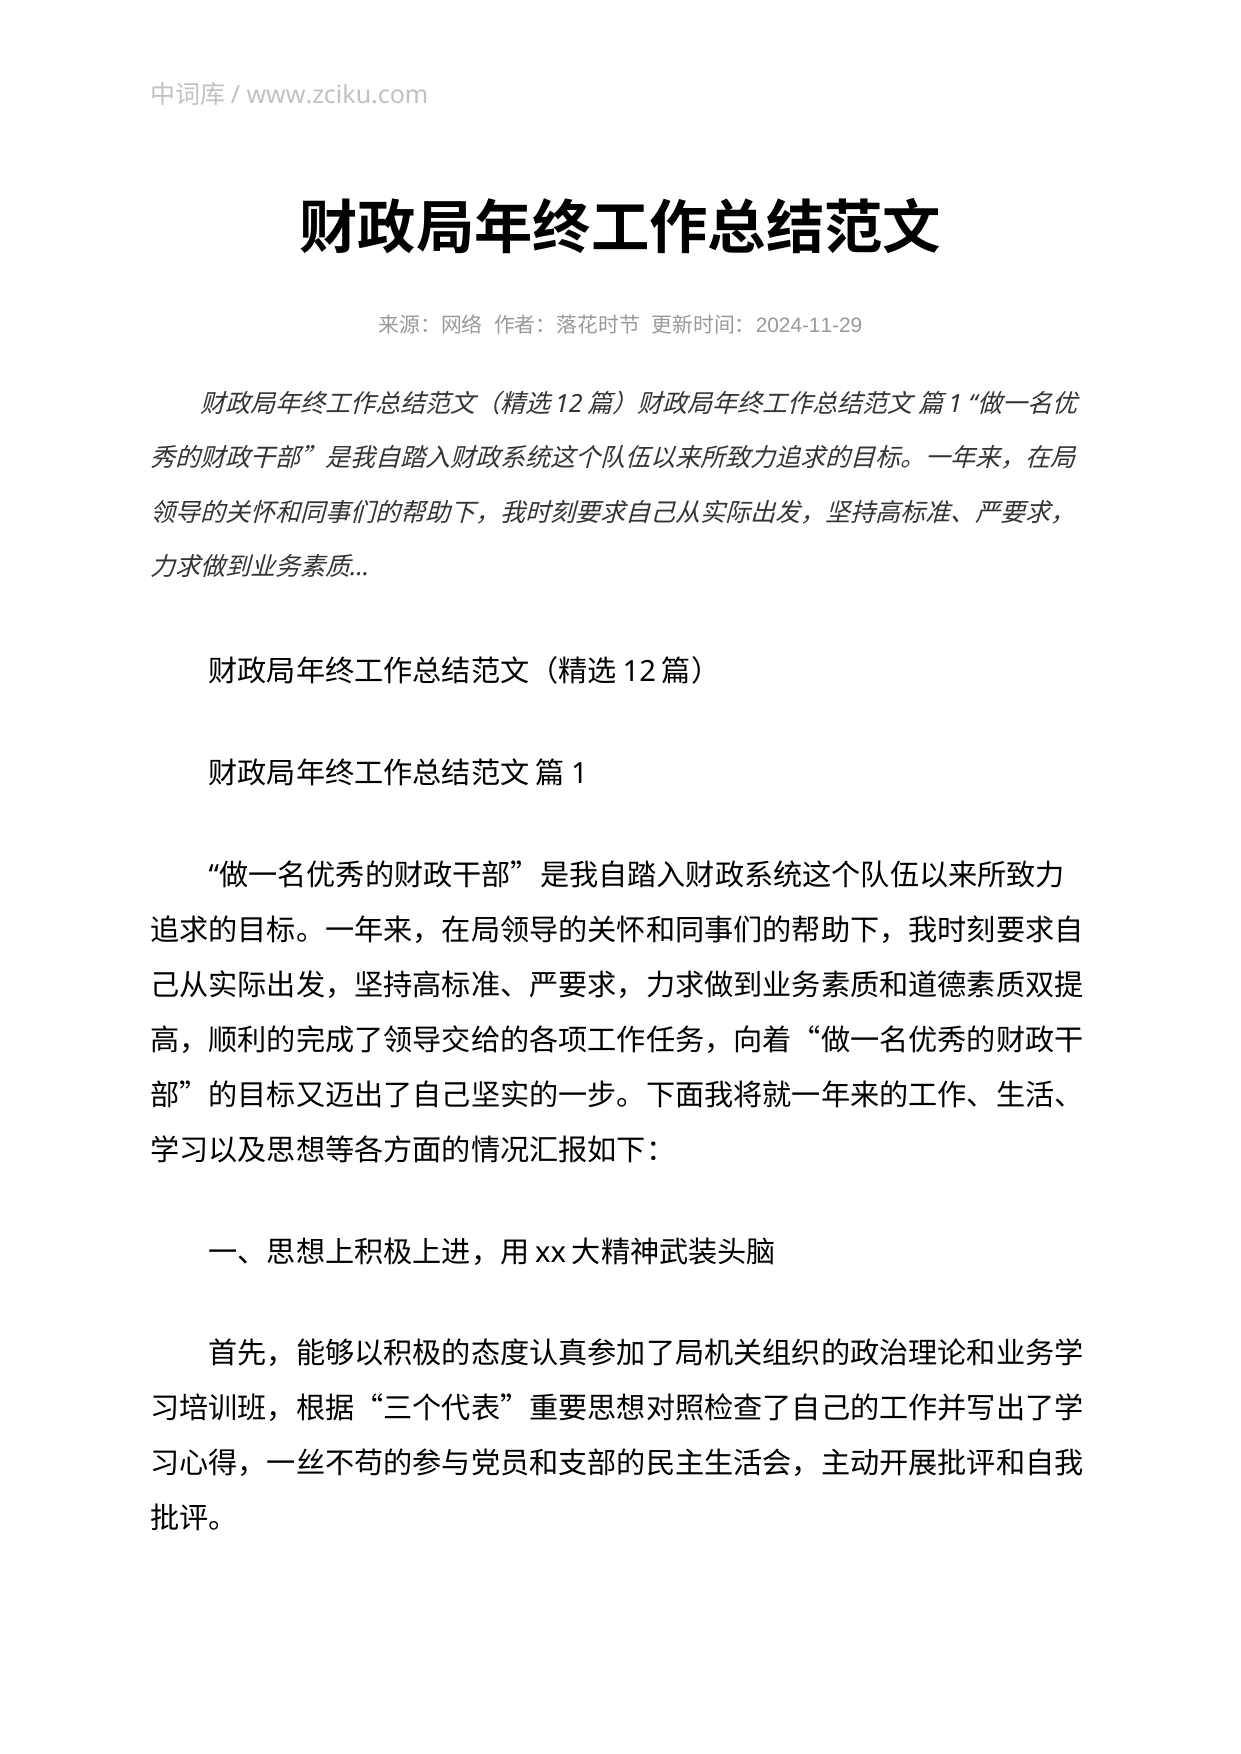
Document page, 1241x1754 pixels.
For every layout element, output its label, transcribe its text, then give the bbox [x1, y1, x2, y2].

text 首先，能够以积极的态度认真参加了局机关组织的政治理论和业务学习培训班，根据“三个代表”重要思想对照检查了自己的工作并写出了学习心得，一丝不苟的参与党员和支部的民主生活会，主动开展批评和自我批评。 [150, 1330, 1090, 1537]
text 财政局年终工作总结范文（精选12篇）财政局年终工作总结范文 篇1 “做一名优秀的财政干部”是我自踏入财政系统这个队伍以来所致力追求的目标。一年来，在局领导的关怀和同事们的帮助下，我时刻要求自己从实际出发，坚持高标准、严要求，力求做到业务素质... [150, 383, 1090, 583]
text 财政局年终工作总结范文（精选12篇） [150, 648, 1090, 690]
text 来源：网络 作者：落花时节 更新时间：2024-11-29 [150, 313, 1090, 337]
text 财政局年终工作总结范文 篇1 [150, 750, 1090, 792]
text 一、思想上积极上进，用xx大精神武装头脑 [150, 1228, 1090, 1271]
subtitle 财政局年终工作总结范文 [150, 181, 1090, 266]
text “做一名优秀的财政干部”是我自踏入财政系统这个队伍以来所致力追求的目标。一年来，在局领导的关怀和同事们的帮助下，我时刻要求自己从实际出发，坚持高标准、严要求，力求做到业务素质和道德素质双提高，顺利的完成了领导交给的各项工作任务，向着“做一名优秀的财政干部”的目标又迈出了自己坚实的一步。下面我将就一年来的工作、生活、学习以及思想等各方面的情况汇报如下： [150, 852, 1090, 1169]
